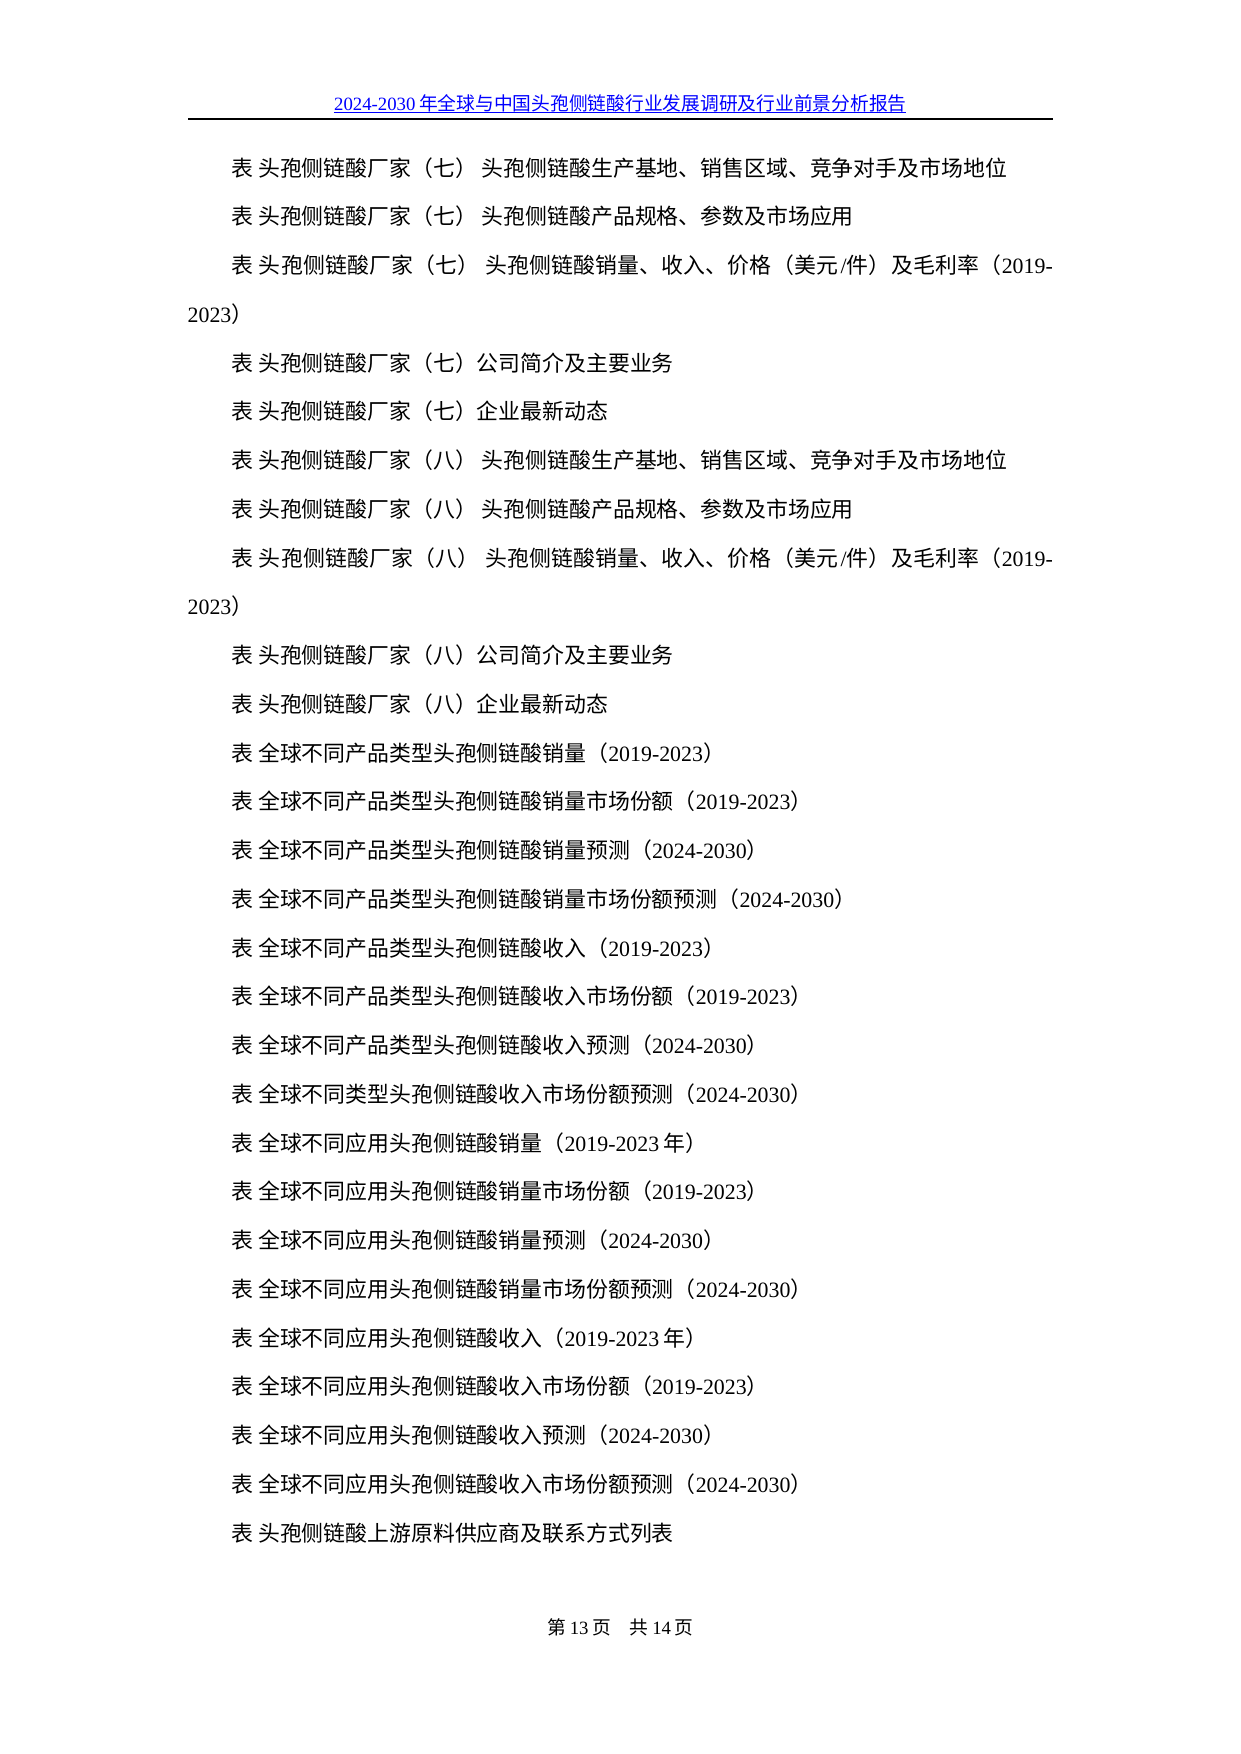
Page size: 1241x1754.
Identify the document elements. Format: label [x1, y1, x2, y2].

text [187, 150, 1053, 1548]
